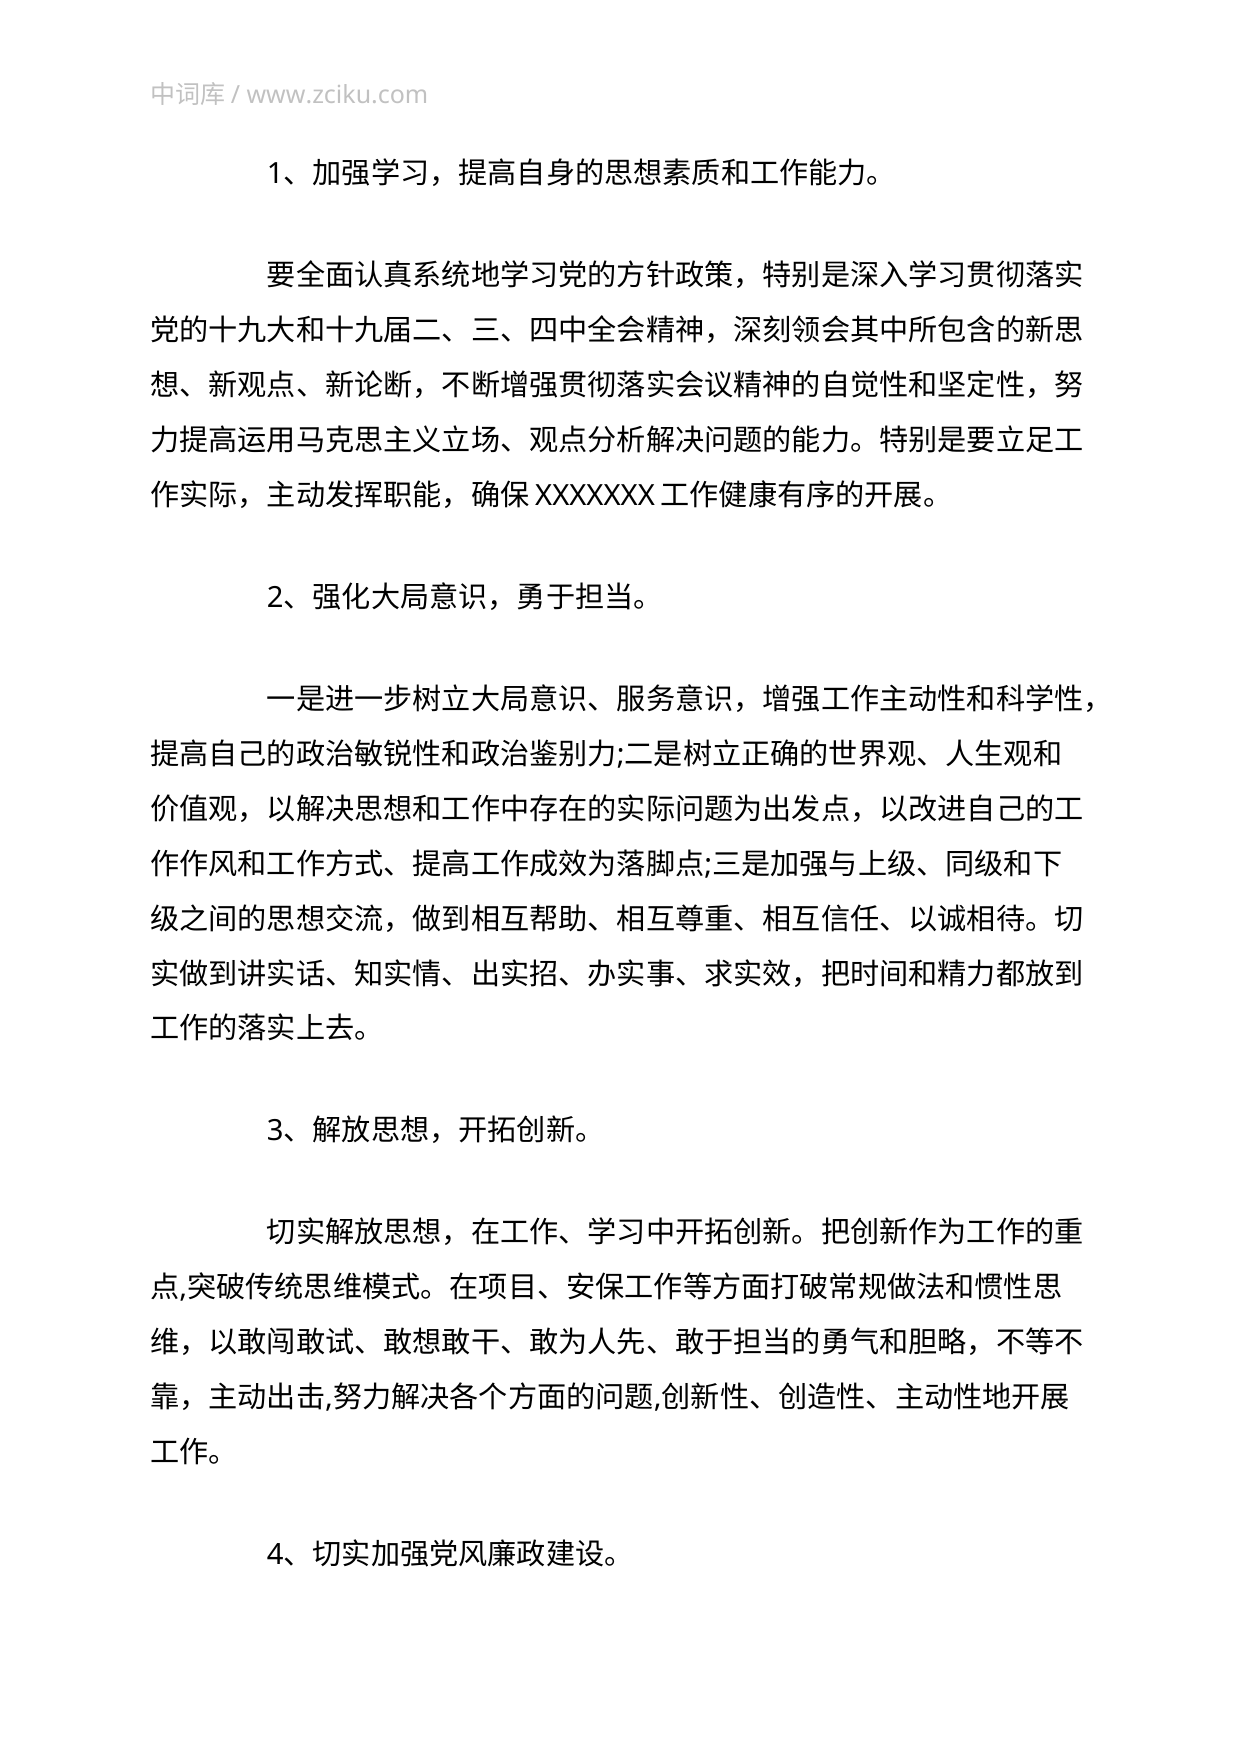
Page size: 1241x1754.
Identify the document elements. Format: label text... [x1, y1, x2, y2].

text 4、切实加强党风廉政建设。 [150, 1530, 1090, 1573]
text 2、强化大局意识，勇于担当。 [150, 573, 1090, 616]
text 3、解放思想，开拓创新。 [150, 1107, 1090, 1149]
text 切实解放思想，在工作、学习中开拓创新。把创新作为工作的重点,突破传统思维模式。在项目、安保工作等方面打破常规做法和惯性思维，以敢闯敢试、敢想敢干、敢为人先、敢于担当的勇气和胆略，不等不靠，主动出击,努力解决各个方面的问题,创新性、创造性、主动性地开展工作。 [150, 1209, 1090, 1471]
text 1、加强学习，提高自身的思想素质和工作能力。 [150, 150, 1090, 192]
text 一是进一步树立大局意识、服务意识，增强工作主动性和科学性，提高自己的政治敏锐性和政治鉴别力;二是树立正确的世界观、人生观和价值观，以解决思想和工作中存在的实际问题为出发点，以改进自己的工作作风和工作方式、提高工作成效为落脚点;三是加强与上级、同级和下级之间的思想交流，做到相互帮助、相互尊重、相互信任、以诚相待。切实做到讲实话、知实情、出实招、办实事、求实效，把时间和精力都放到工作的落实上去。 [150, 676, 1090, 1047]
text 要全面认真系统地学习党的方针政策，特别是深入学习贯彻落实党的十九大和十九届二、三、四中全会精神，深刻领会其中所包含的新思想、新观点、新论断，不断增强贯彻落实会议精神的自觉性和坚定性，努力提高运用马克思主义立场、观点分析解决问题的能力。特别是要立足工作实际，主动发挥职能，确保XXXXXXX工作健康有序的开展。 [150, 252, 1090, 514]
